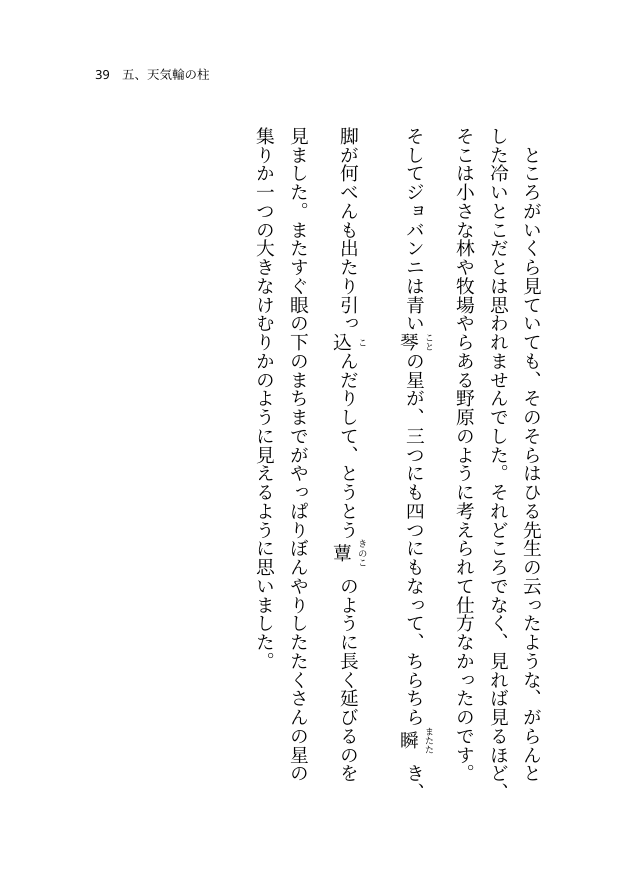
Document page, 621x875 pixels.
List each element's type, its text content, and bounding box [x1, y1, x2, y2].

text ところがいくら見ていても、そのそらはひる先生の云ったような、がらんとした冷いとこだとは思われませんでした。それどころでなく、見れば見るほど、そこは小さな林や牧場やらある野原のように考えられて仕方なかったのです。そしてジョバンニは青いの星が、三つにも四つにもなって、ちらちらき、脚が何べんも出たり引っんだりして、とうとうのように長く延びるのを見ました。またすぐ眼の下のまちまでがやっぱりぼんやりしたたくさんの星の集りか一つの大きなけむりかのように見えるように思いました。 [249, 127, 549, 783]
